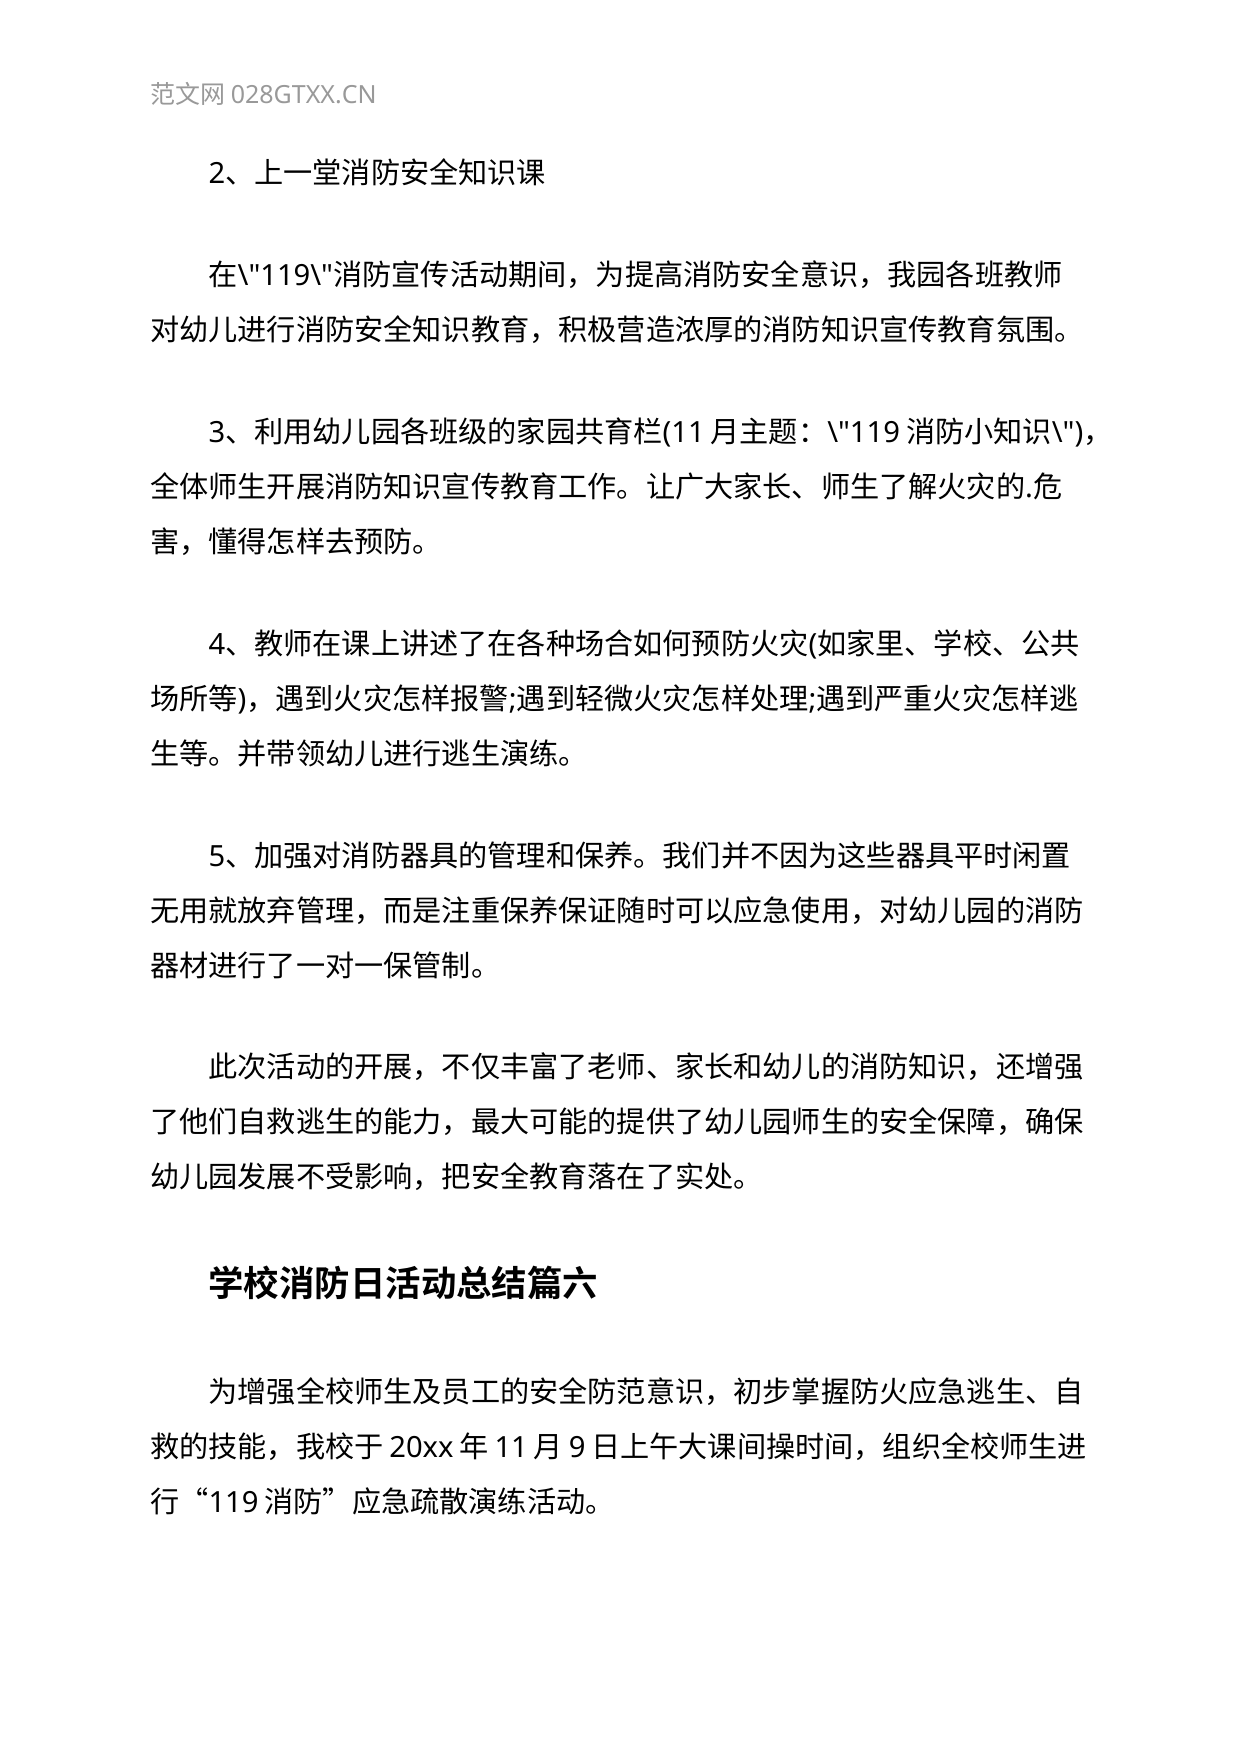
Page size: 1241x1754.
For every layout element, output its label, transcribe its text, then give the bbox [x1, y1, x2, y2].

text 此次活动的开展，不仅丰富了老师、家长和幼儿的消防知识，还增强了他们自救逃生的能力，最大可能的提供了幼儿园师生的安全保障，确保幼儿园发展不受影响，把安全教育落在了实处。 [150, 1044, 1090, 1196]
text 3、利用幼儿园各班级的家园共育栏(11月主题：\"119消防小知识\")，全体师生开展消防知识宣传教育工作。让广大家长、师生了解火灾的.危害，懂得怎样去预防。 [150, 409, 1090, 561]
text 在\"119\"消防宣传活动期间，为提高消防安全意识，我园各班教师对幼儿进行消防安全知识教育，积极营造浓厚的消防知识宣传教育氛围。 [150, 252, 1090, 349]
text 为增强全校师生及员工的安全防范意识，初步掌握防火应急逃生、自救的技能，我校于20xx年11月9日上午大课间操时间，组织全校师生进行“119消防”应急疏散演练活动。 [150, 1369, 1090, 1521]
text 5、加强对消防器具的管理和保养。我们并不因为这些器具平时闲置无用就放弃管理，而是注重保养保证随时可以应急使用，对幼儿园的消防器材进行了一对一保管制。 [150, 832, 1090, 984]
text 学校消防日活动总结篇六 [150, 1256, 1090, 1307]
text 2、上一堂消防安全知识课 [150, 150, 1090, 192]
text 4、教师在课上讲述了在各种场合如何预防火灾(如家里、学校、公共场所等)，遇到火灾怎样报警;遇到轻微火灾怎样处理;遇到严重火灾怎样逃生等。并带领幼儿进行逃生演练。 [150, 621, 1090, 773]
